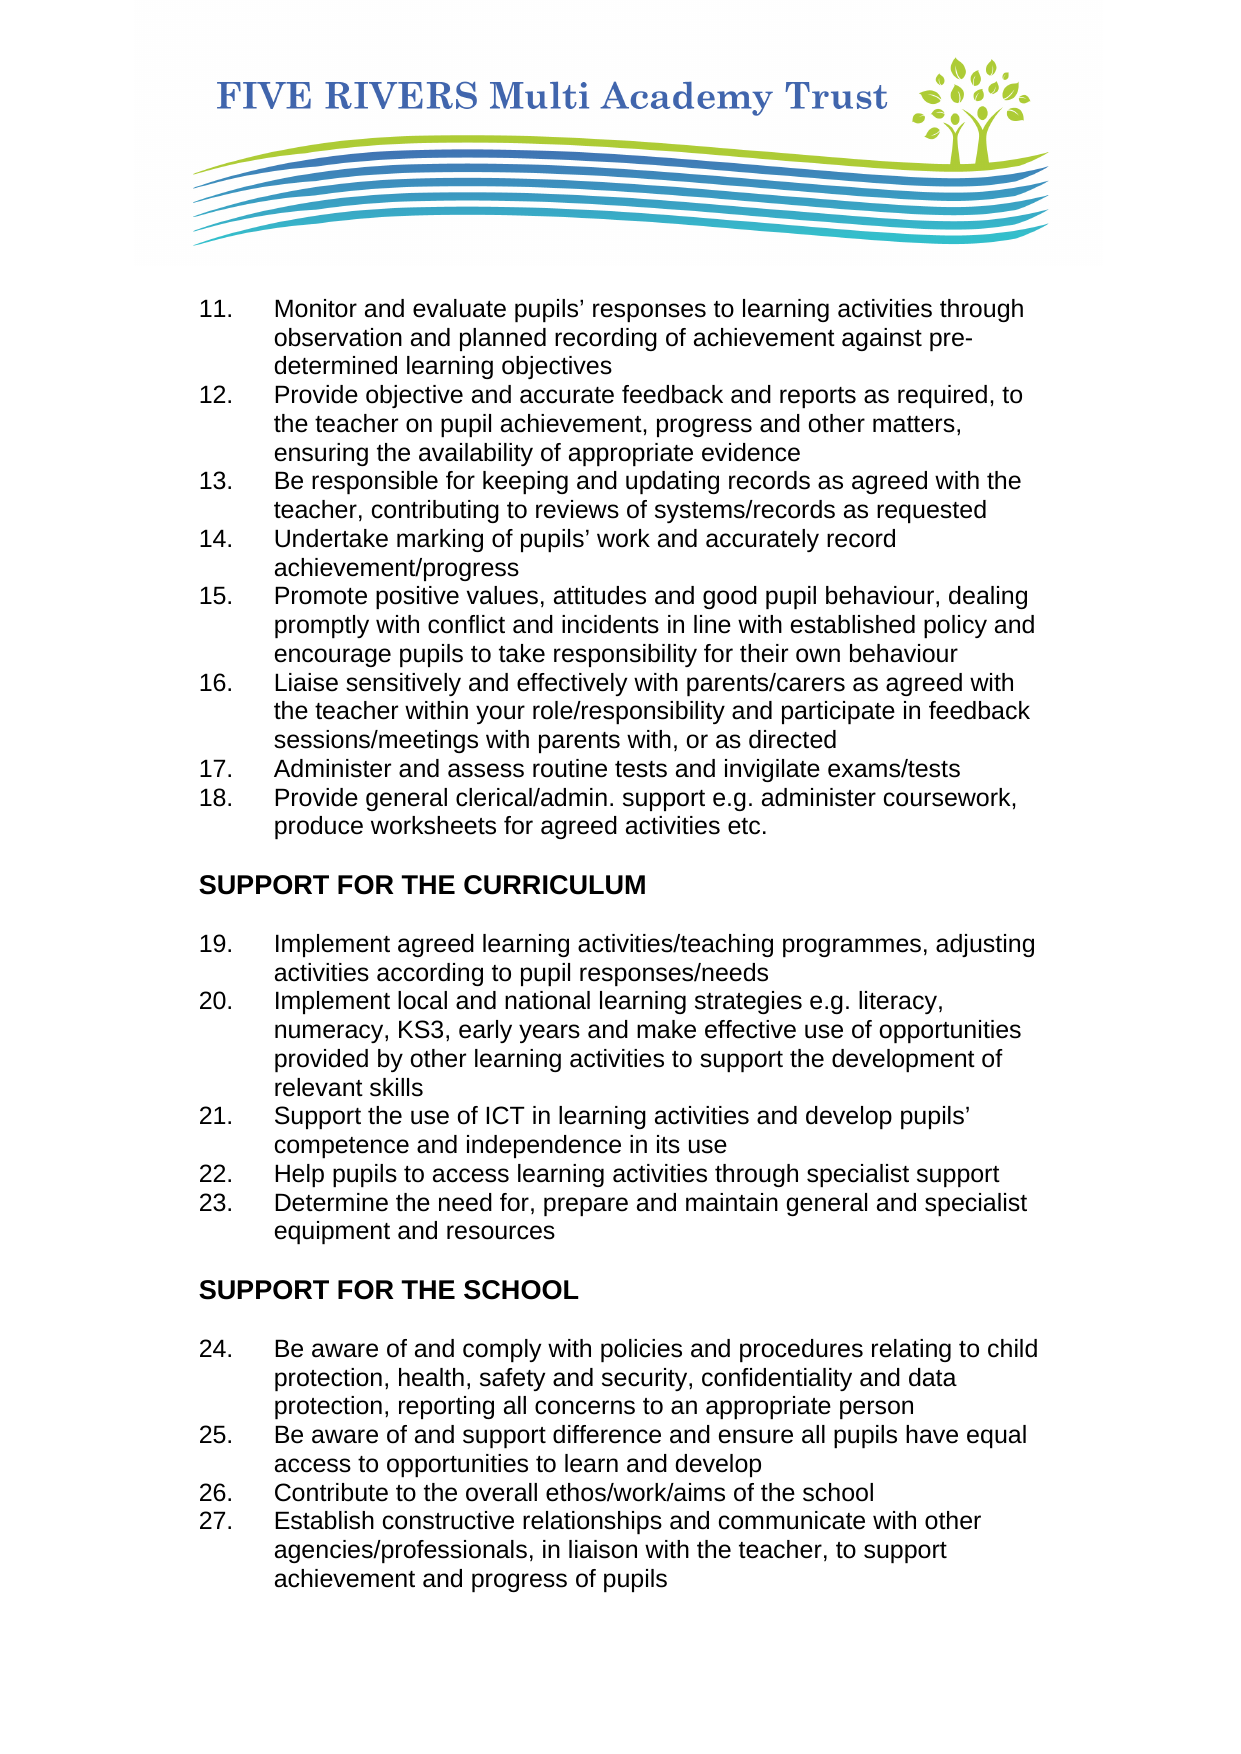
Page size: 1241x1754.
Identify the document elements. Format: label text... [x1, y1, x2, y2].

picture [134, 0, 1103, 266]
table_cell SUPPORT FOR THE CURRICULUM [187, 869, 1052, 929]
table_cell SUPPORT FOR THE SCHOOL [187, 1274, 1052, 1334]
table_cell Implement agreed learning activities/teaching programmes, adjusting activities according to pupil responses/needs Implement local and national learning strategies e.g. literacy, numeracy, KS3, early years and make effective use of opportunities provided by other learning activities to support the development of relevant skills Support the use of ICT in learning activities and develop pupils’ competence and independence in its use Help pupils to access learning activities through specialist support Determine the need for, prepare and maintain general and specialist equipment and resources [187, 929, 1052, 1274]
